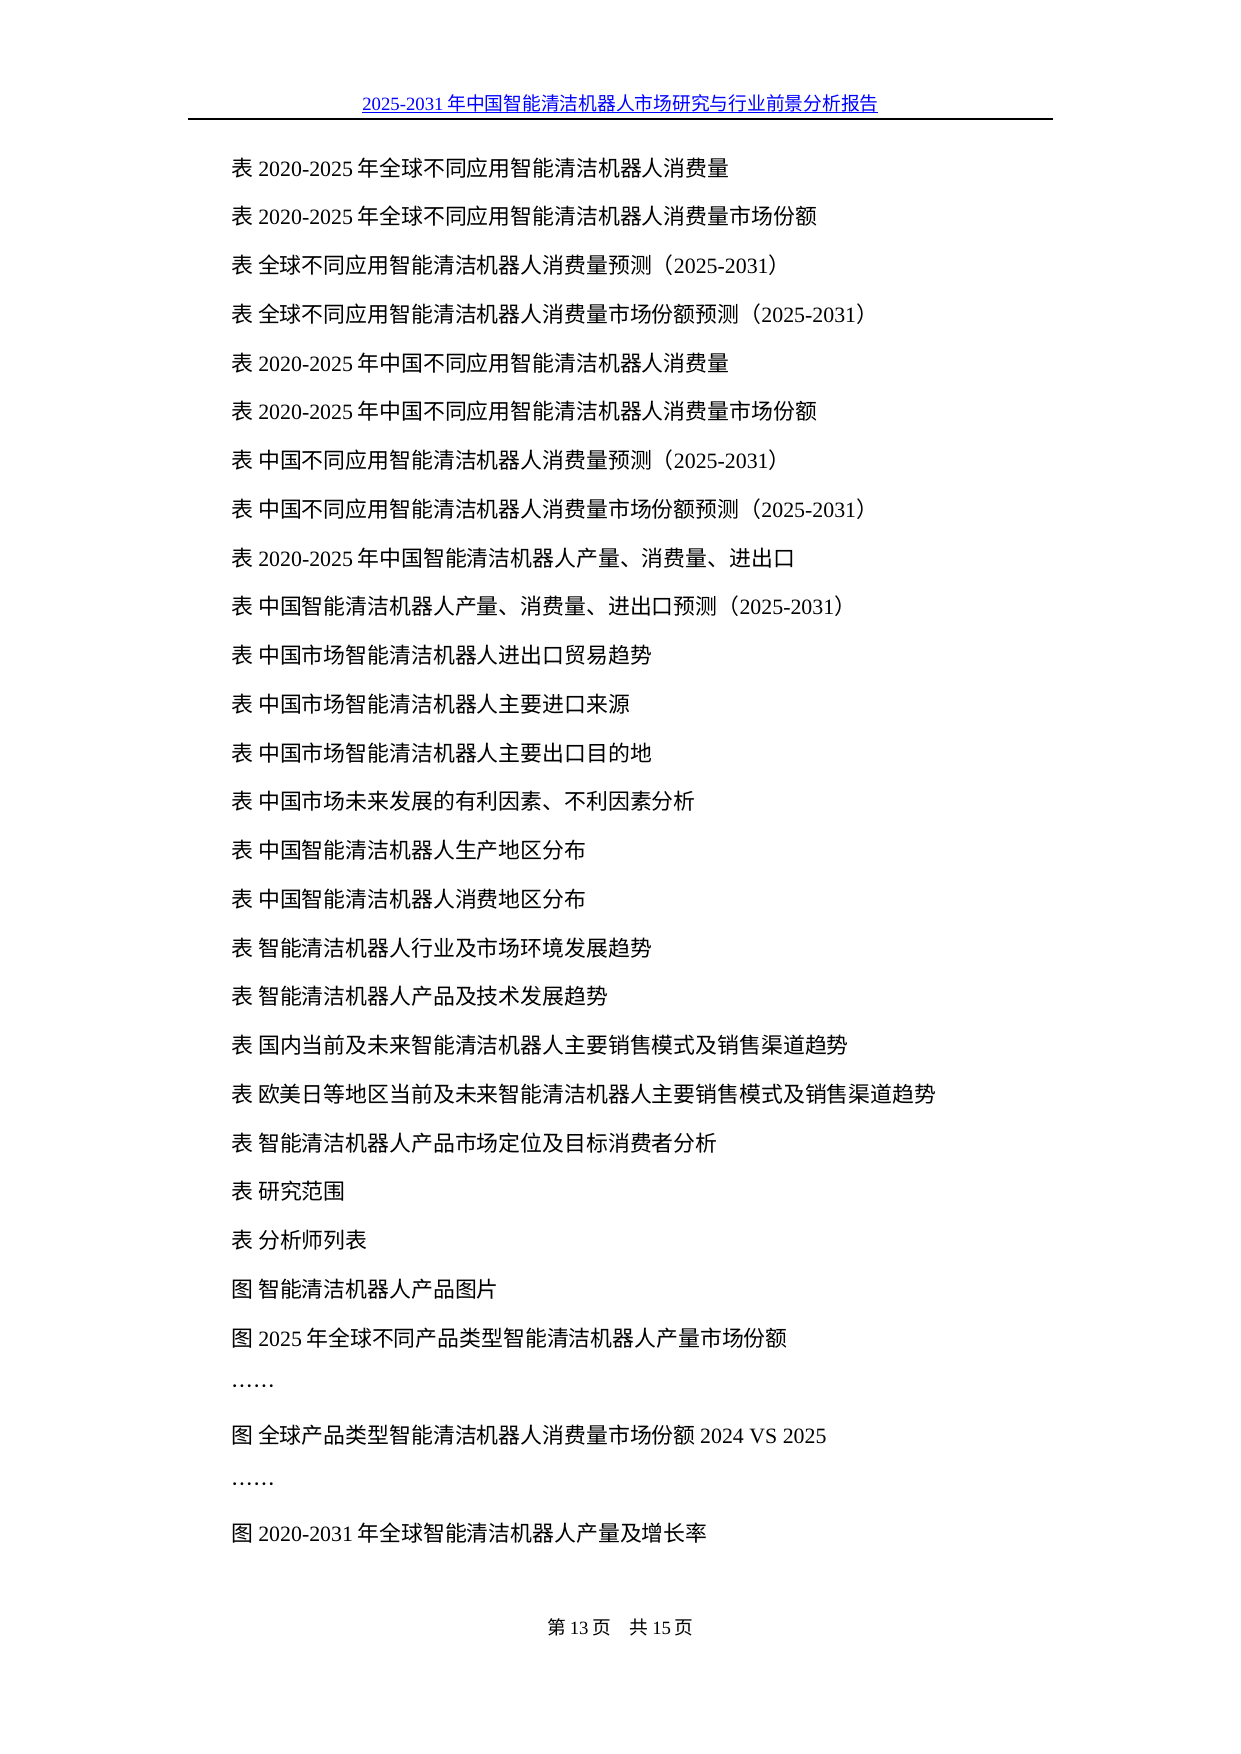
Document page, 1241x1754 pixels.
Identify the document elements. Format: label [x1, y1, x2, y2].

text [187, 150, 1053, 1548]
